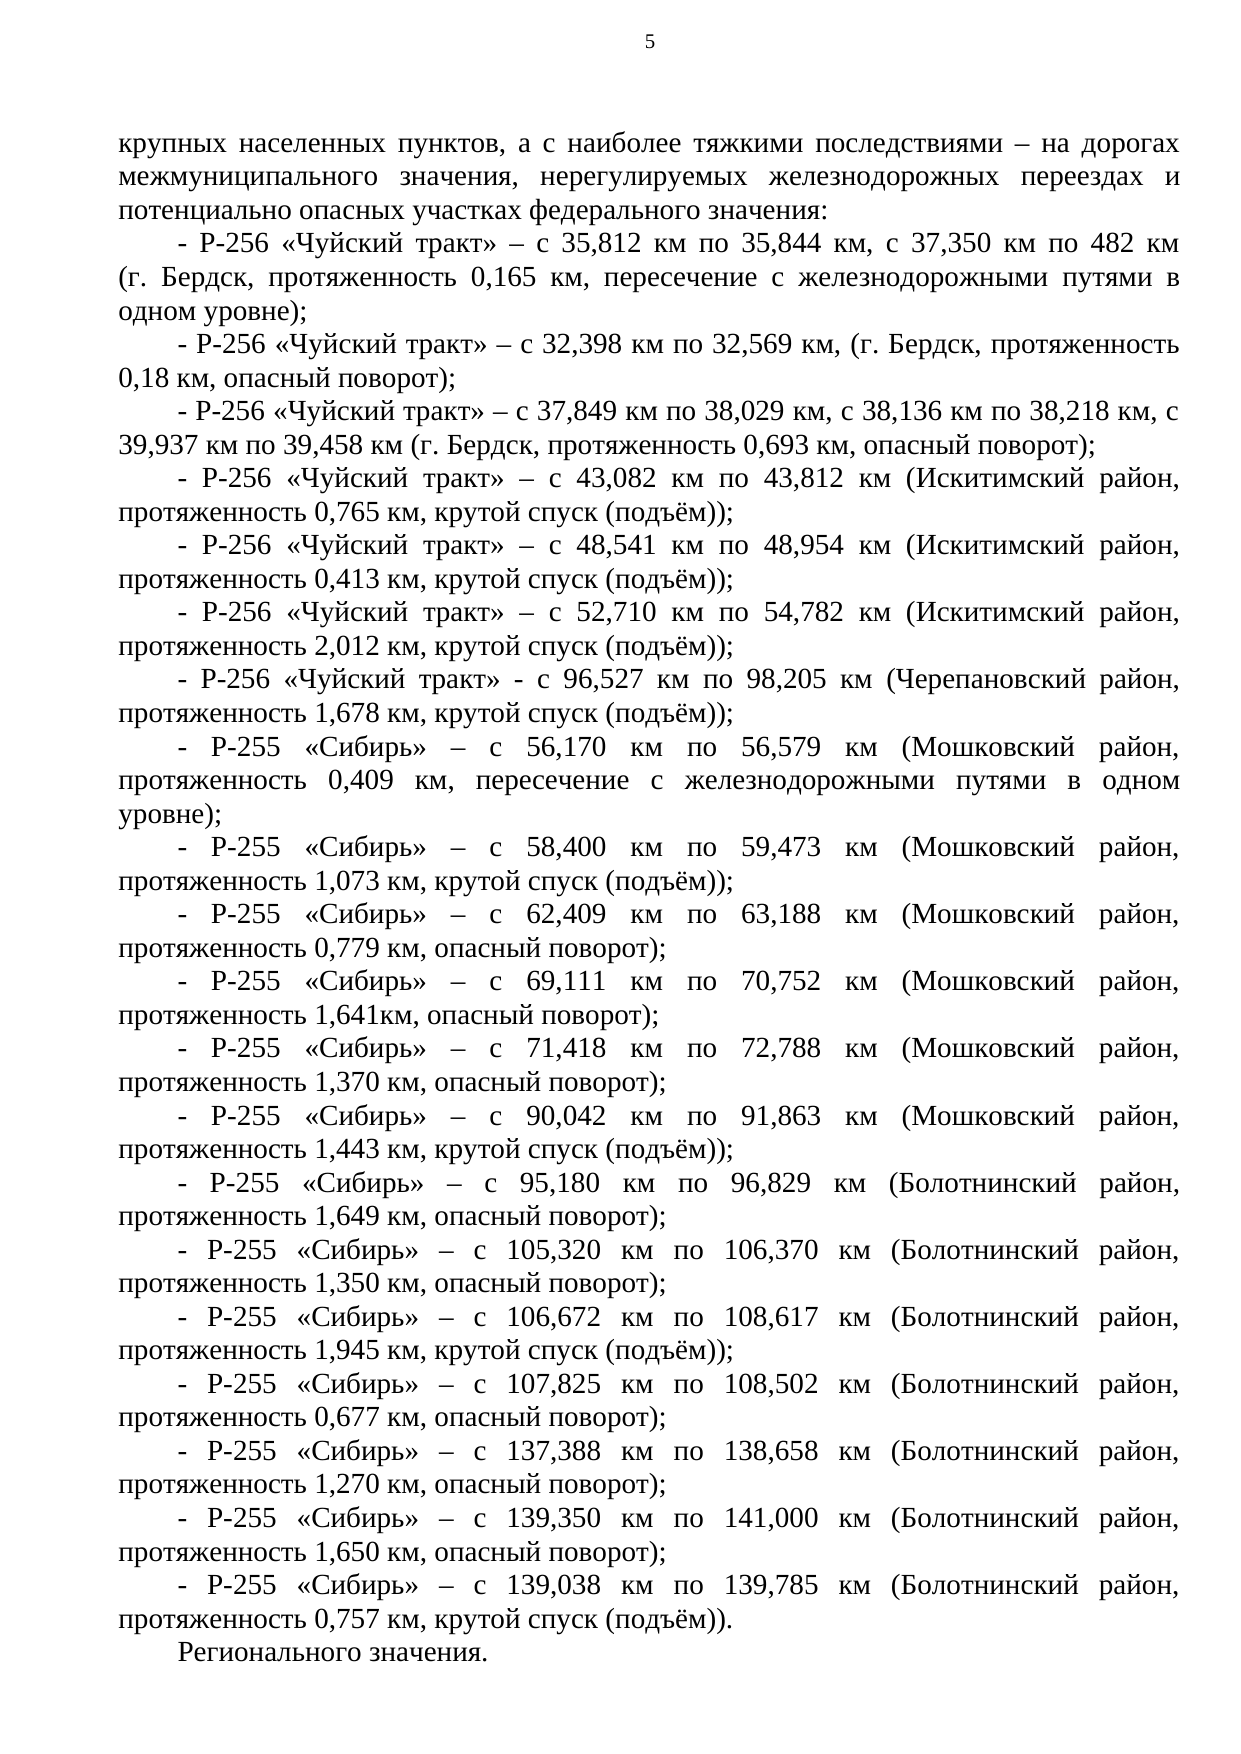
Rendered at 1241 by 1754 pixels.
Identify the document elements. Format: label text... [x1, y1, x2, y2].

text - Р-256 «Чуйский тракт» – с 43,082 км по 43,812 км (Искитимский район, протяженность 0,765 км, крутой спуск (подъём)); [118, 460, 1181, 527]
text - Р-255 «Сибирь» – с 95,180 км по 96,829 км (Болотнинский район, протяженность 1,649 км, опасный поворот); [118, 1165, 1181, 1232]
text Регионального значения. [118, 1634, 1181, 1668]
text - Р-255 «Сибирь» – с 139,350 км по 141,000 км (Болотнинский район, протяженность 1,650 км, опасный поворот); [118, 1500, 1181, 1567]
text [118, 125, 1181, 226]
text - Р-255 «Сибирь» – с 137,388 км по 138,658 км (Болотнинский район, протяженность 1,270 км, опасный поворот); [118, 1433, 1181, 1500]
text - Р-256 «Чуйский тракт» – с 48,541 км по 48,954 км (Искитимский район, протяженность 0,413 км, крутой спуск (подъём)); [118, 527, 1181, 594]
text - Р-255 «Сибирь» – с 62,409 км по 63,188 км (Мошковский район, протяженность 0,779 км, опасный поворот); [118, 896, 1181, 963]
text - Р-255 «Сибирь» – с 69,111 км по 70,752 км (Мошковский район, протяженность 1,641км, опасный поворот); [118, 963, 1181, 1031]
text - Р-256 «Чуйский тракт» – с 52,710 км по 54,782 км (Искитимский район, протяженность 2,012 км, крутой спуск (подъём)); [118, 594, 1181, 662]
text - Р-255 «Сибирь» – с 56,170 км по 56,579 км (Мошковский район, протяженность 0,409 км, пересечение с железнодорожными путями в одном уровне); [118, 729, 1181, 829]
text - Р-256 «Чуйский тракт» – с 32,398 км по 32,569 км, (г. Бердск, протяженность 0,18 км, опасный поворот); [118, 326, 1181, 393]
text - Р-255 «Сибирь» – с 139,038 км по 139,785 км (Болотнинский район, протяженность 0,757 км, крутой спуск (подъём)). [118, 1567, 1181, 1634]
text - Р-256 «Чуйский тракт» – с 37,849 км по 38,029 км, с 38,136 км по 38,218 км, с 39,937 км по 39,458 км (г. Бердск, протяженность 0,693 км, опасный поворот); [118, 393, 1181, 460]
text - Р-255 «Сибирь» – с 106,672 км по 108,617 км (Болотнинский район, протяженность 1,945 км, крутой спуск (подъём)); [118, 1299, 1181, 1366]
text - Р-255 «Сибирь» – с 58,400 км по 59,473 км (Мошковский район, протяженность 1,073 км, крутой спуск (подъём)); [118, 829, 1181, 896]
text - Р-256 «Чуйский тракт» - с 96,527 км по 98,205 км (Черепановский район, протяженность 1,678 км, крутой спуск (подъём)); [118, 662, 1181, 729]
text - Р-256 «Чуйский тракт» – с 35,812 км по 35,844 км, с 37,350 км по 482 км (г. Бердск, протяженность 0,165 км, пересечение с железнодорожными путями в одном уровне); [118, 226, 1181, 326]
text - Р-255 «Сибирь» – с 107,825 км по 108,502 км (Болотнинский район, протяженность 0,677 км, опасный поворот); [118, 1366, 1181, 1433]
text - Р-255 «Сибирь» – с 71,418 км по 72,788 км (Мошковский район, протяженность 1,370 км, опасный поворот); [118, 1031, 1181, 1098]
text - Р-255 «Сибирь» – с 105,320 км по 106,370 км (Болотнинский район, протяженность 1,350 км, опасный поворот); [118, 1232, 1181, 1299]
text - Р-255 «Сибирь» – с 90,042 км по 91,863 км (Мошковский район, протяженность 1,443 км, крутой спуск (подъём)); [118, 1098, 1181, 1165]
